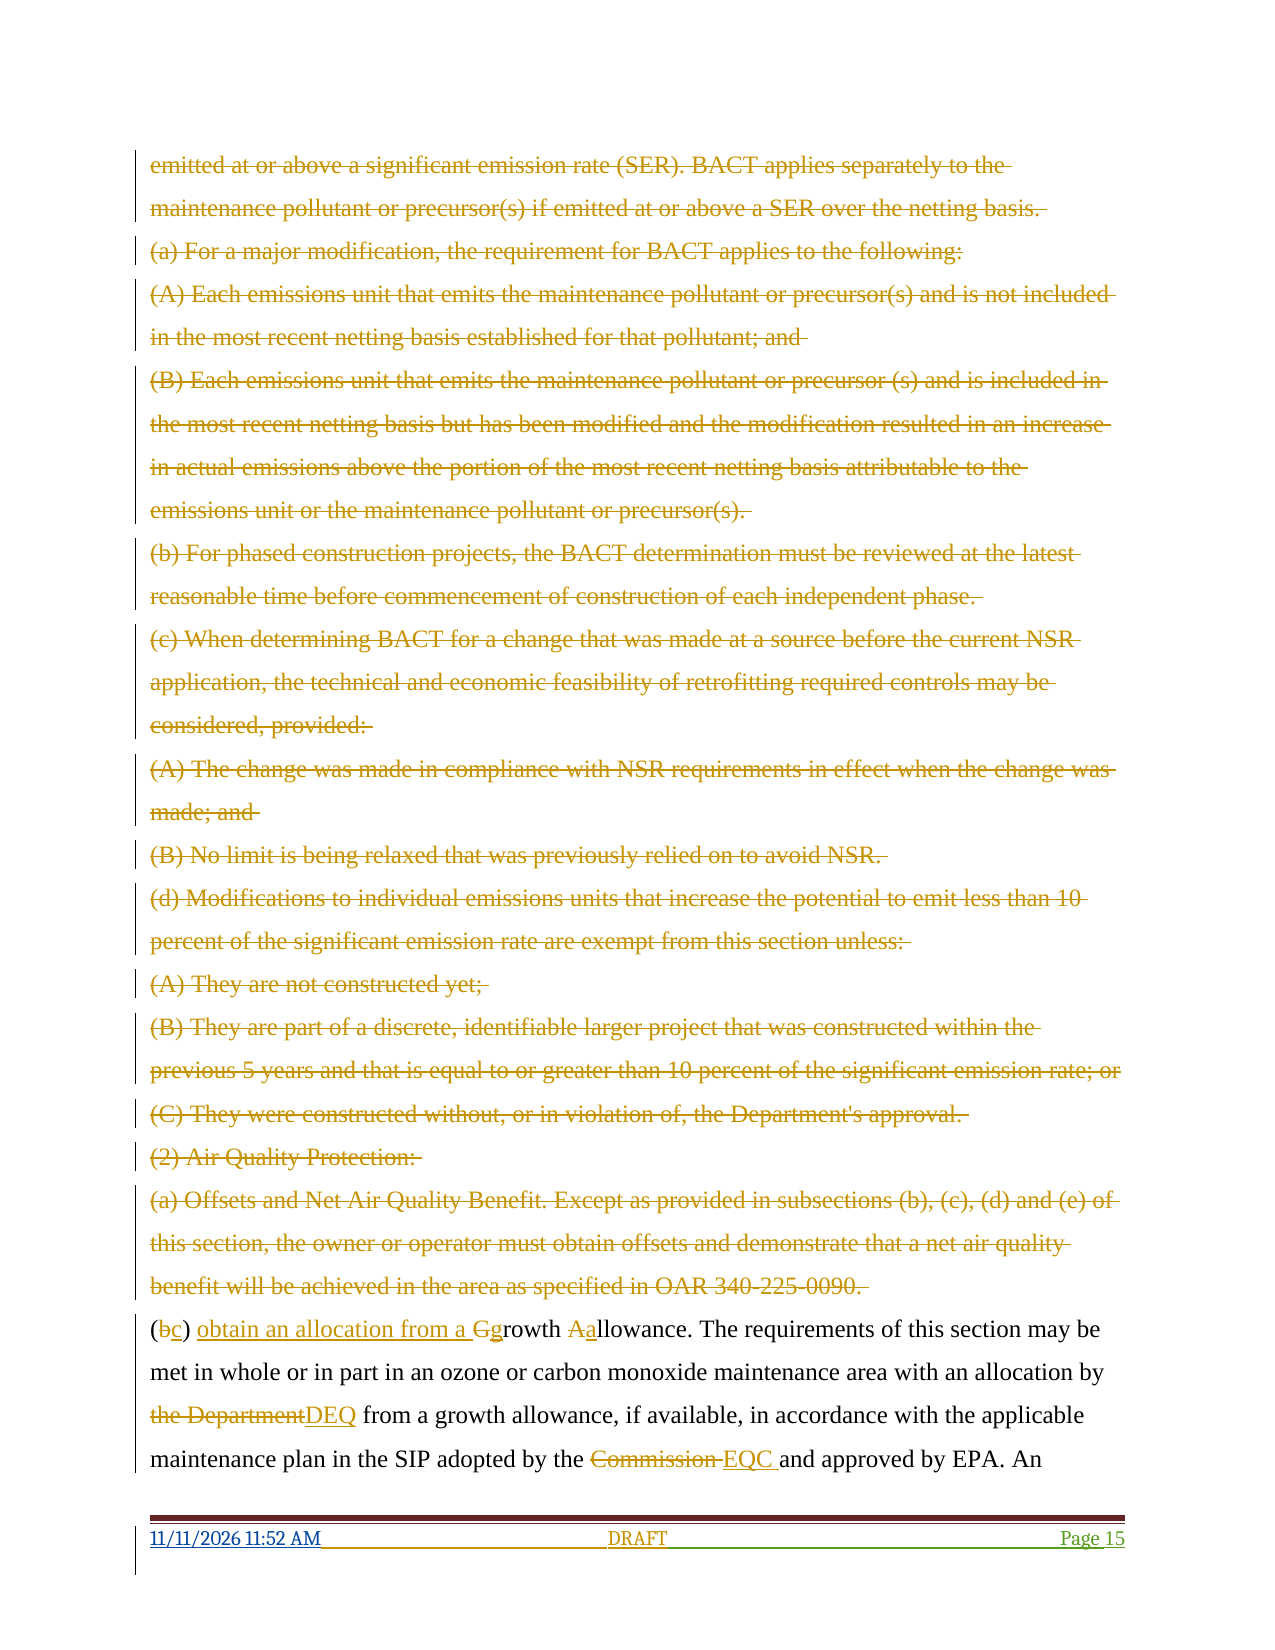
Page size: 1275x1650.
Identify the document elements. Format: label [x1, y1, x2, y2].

text [150, 1314, 1125, 1472]
